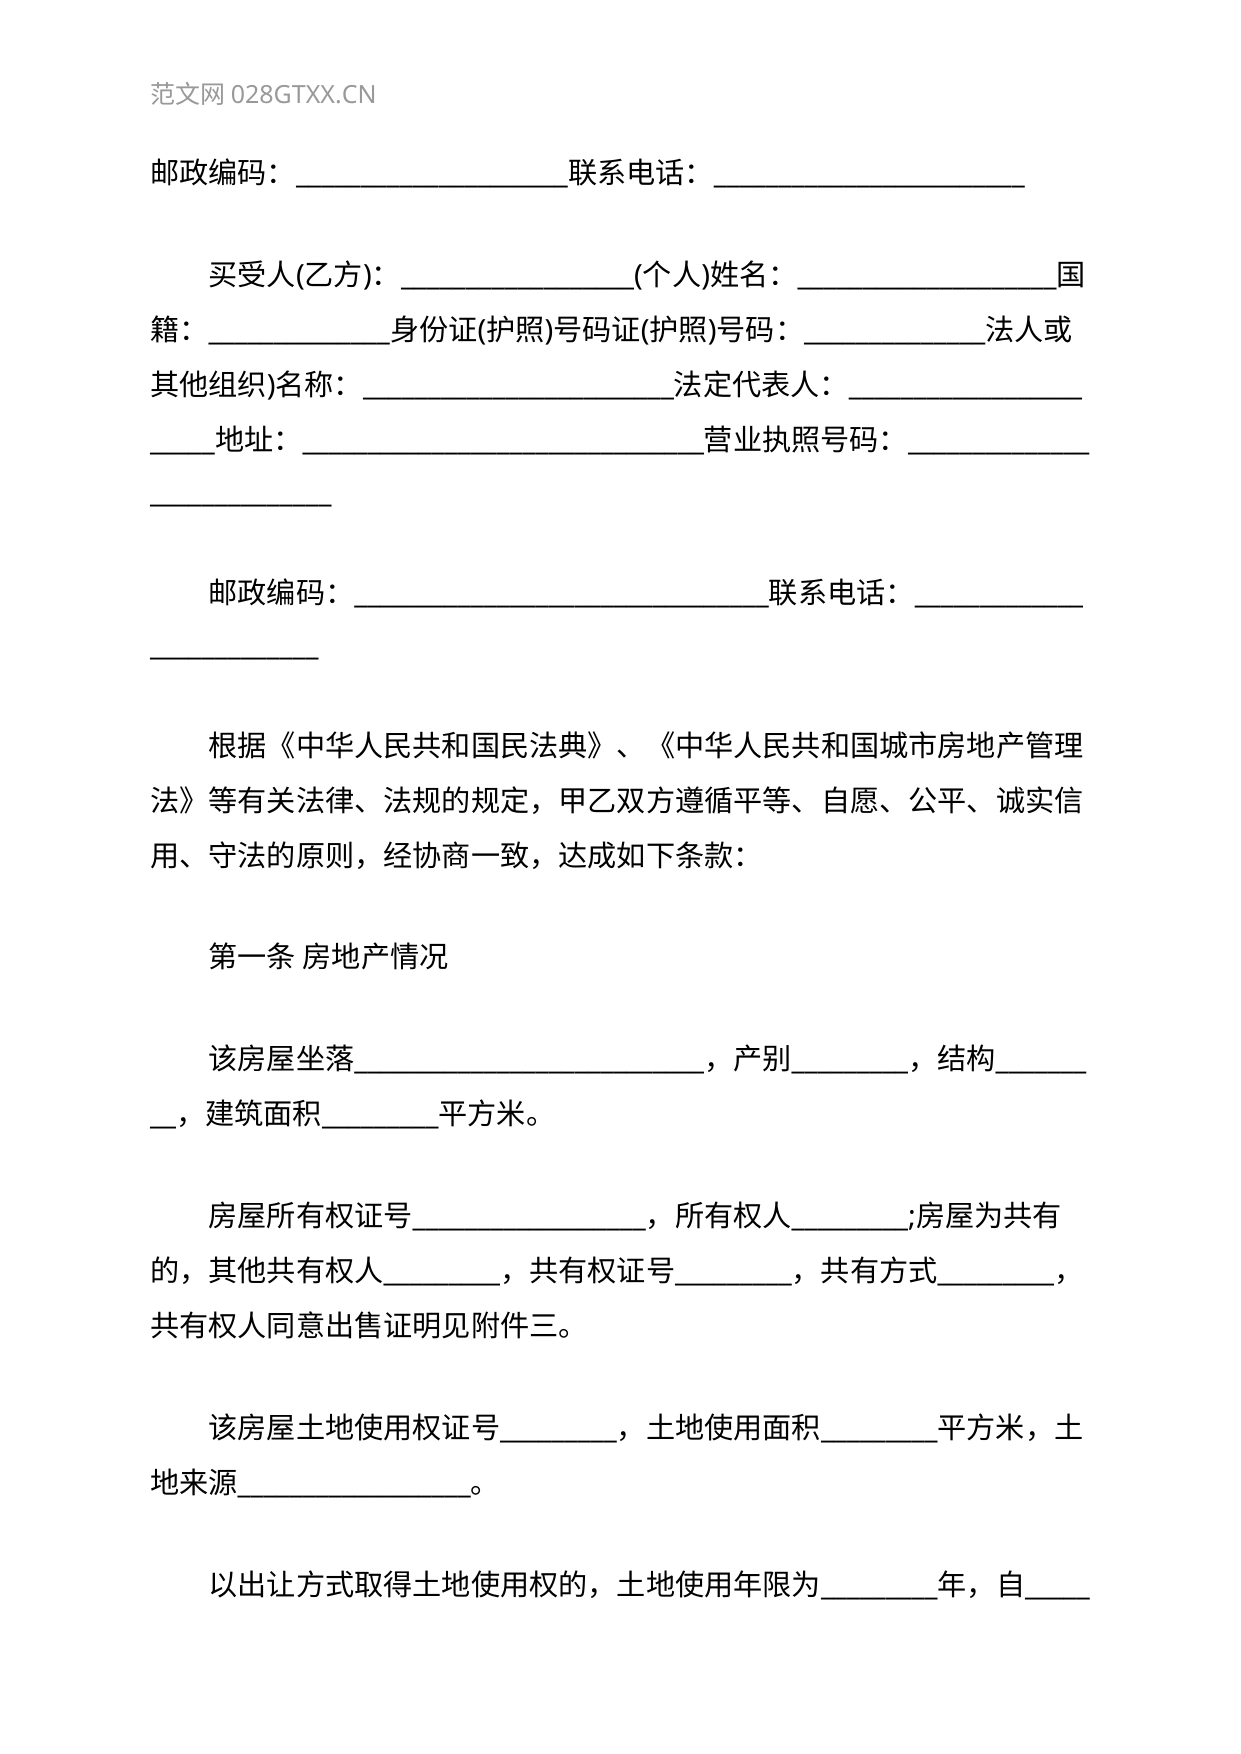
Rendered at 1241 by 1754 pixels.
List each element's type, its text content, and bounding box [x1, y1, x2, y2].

text 该房屋坐落___________________________，产别_________，结构_________，建筑面积_________平方米。 [150, 1036, 1090, 1133]
text 该房屋土地使用权证号_________，土地使用面积_________平方米，土地来源__________________。 [150, 1404, 1090, 1502]
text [150, 1561, 1090, 1604]
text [150, 150, 1090, 192]
text 邮政编码：________________________________联系电话：__________________________ [150, 570, 1090, 664]
text 第一条 房地产情况 [150, 934, 1090, 976]
text 买受人(乙方)：__________________(个人)姓名：____________________国籍：______________身份证(护照)号码证(护照)号码：______________法人或其他组织)名称：________________________法定代表人：_______________________地址：_______________________________营业执照号码：____________________________ [150, 252, 1090, 511]
text 根据《中华人民共和国民法典》、《中华人民共和国城市房地产管理法》等有关法律、法规的规定，甲乙双方遵循平等、自愿、公平、诚实信用、守法的原则，经协商一致，达成如下条款： [150, 722, 1090, 874]
text 房屋所有权证号__________________，所有权人_________;房屋为共有的，其他共有权人_________，共有权证号_________，共有方式_________，共有权人同意出售证明见附件三。 [150, 1193, 1090, 1345]
